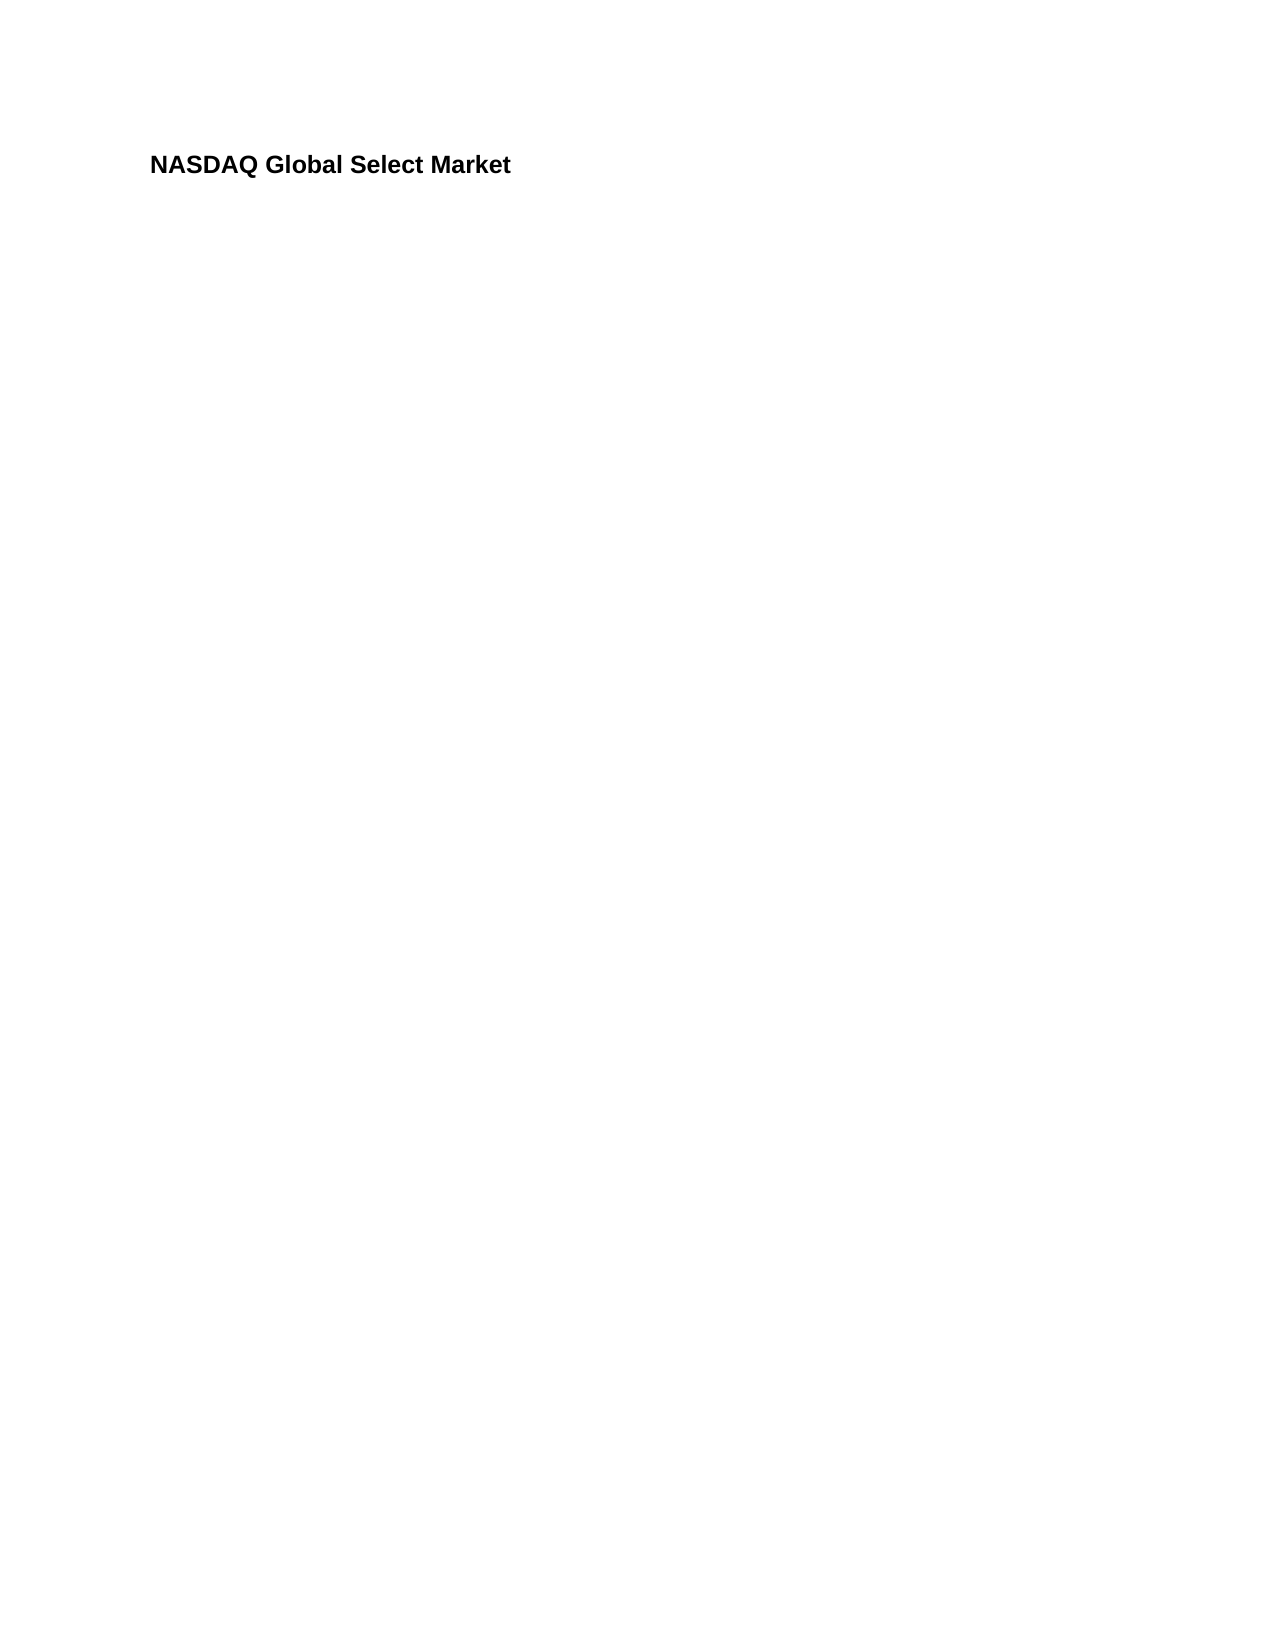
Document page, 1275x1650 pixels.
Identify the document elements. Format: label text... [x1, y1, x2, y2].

text NASDAQ Global Select Market [150, 150, 1125, 179]
